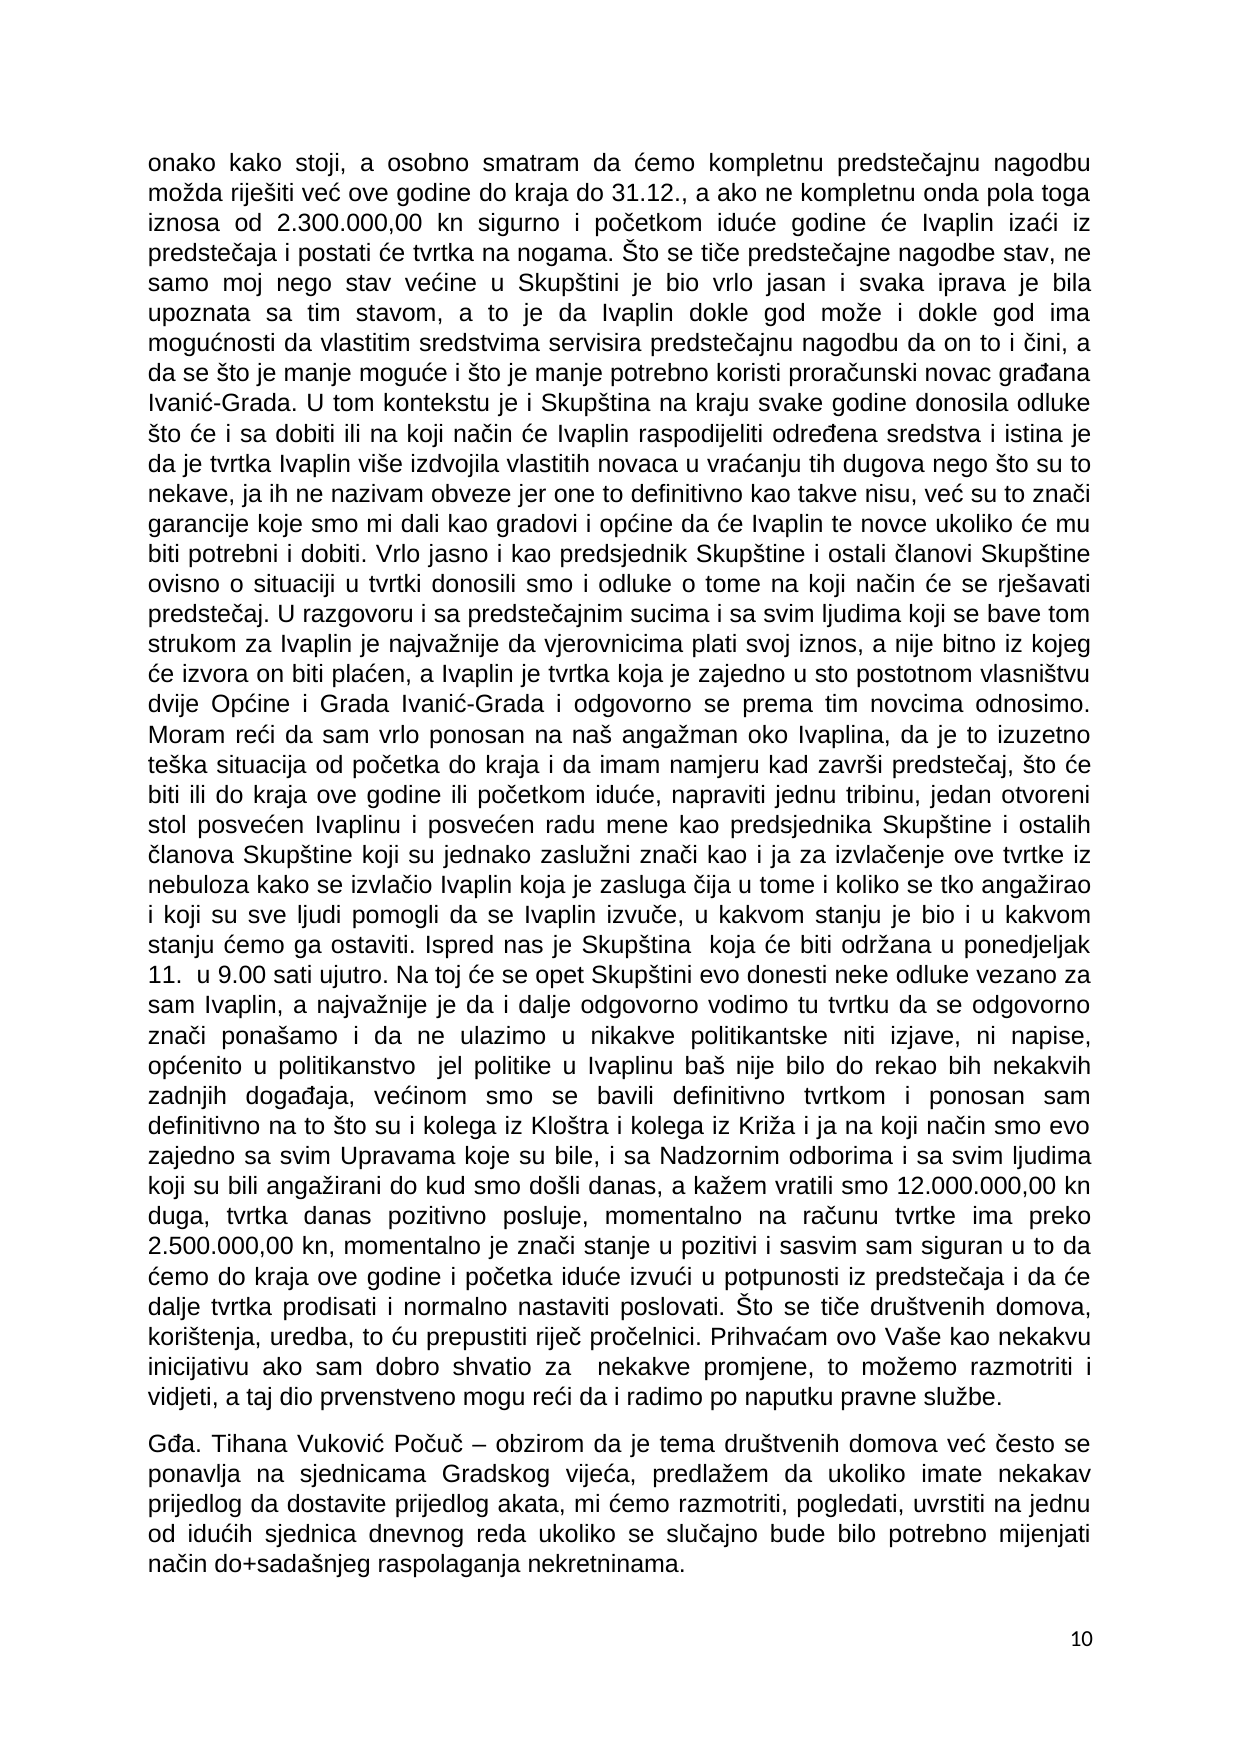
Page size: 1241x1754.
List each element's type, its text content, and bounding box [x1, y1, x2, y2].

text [148, 148, 1093, 1411]
text Gđa. Tihana Vuković Počuč – obzirom da je tema društvenih domova već često se ponavlja na sjednicama Gradskog vijeća, predlažem da ukoliko imate nekakav prijedlog da dostavite prijedlog akata, mi ćemo razmotriti, pogledati, uvrstiti na jednu od idućih sjednica dnevnog reda ukoliko se slučajno bude bilo potrebno mijenjati način do+sadašnjeg raspolaganja nekretninama. [148, 1429, 1093, 1578]
